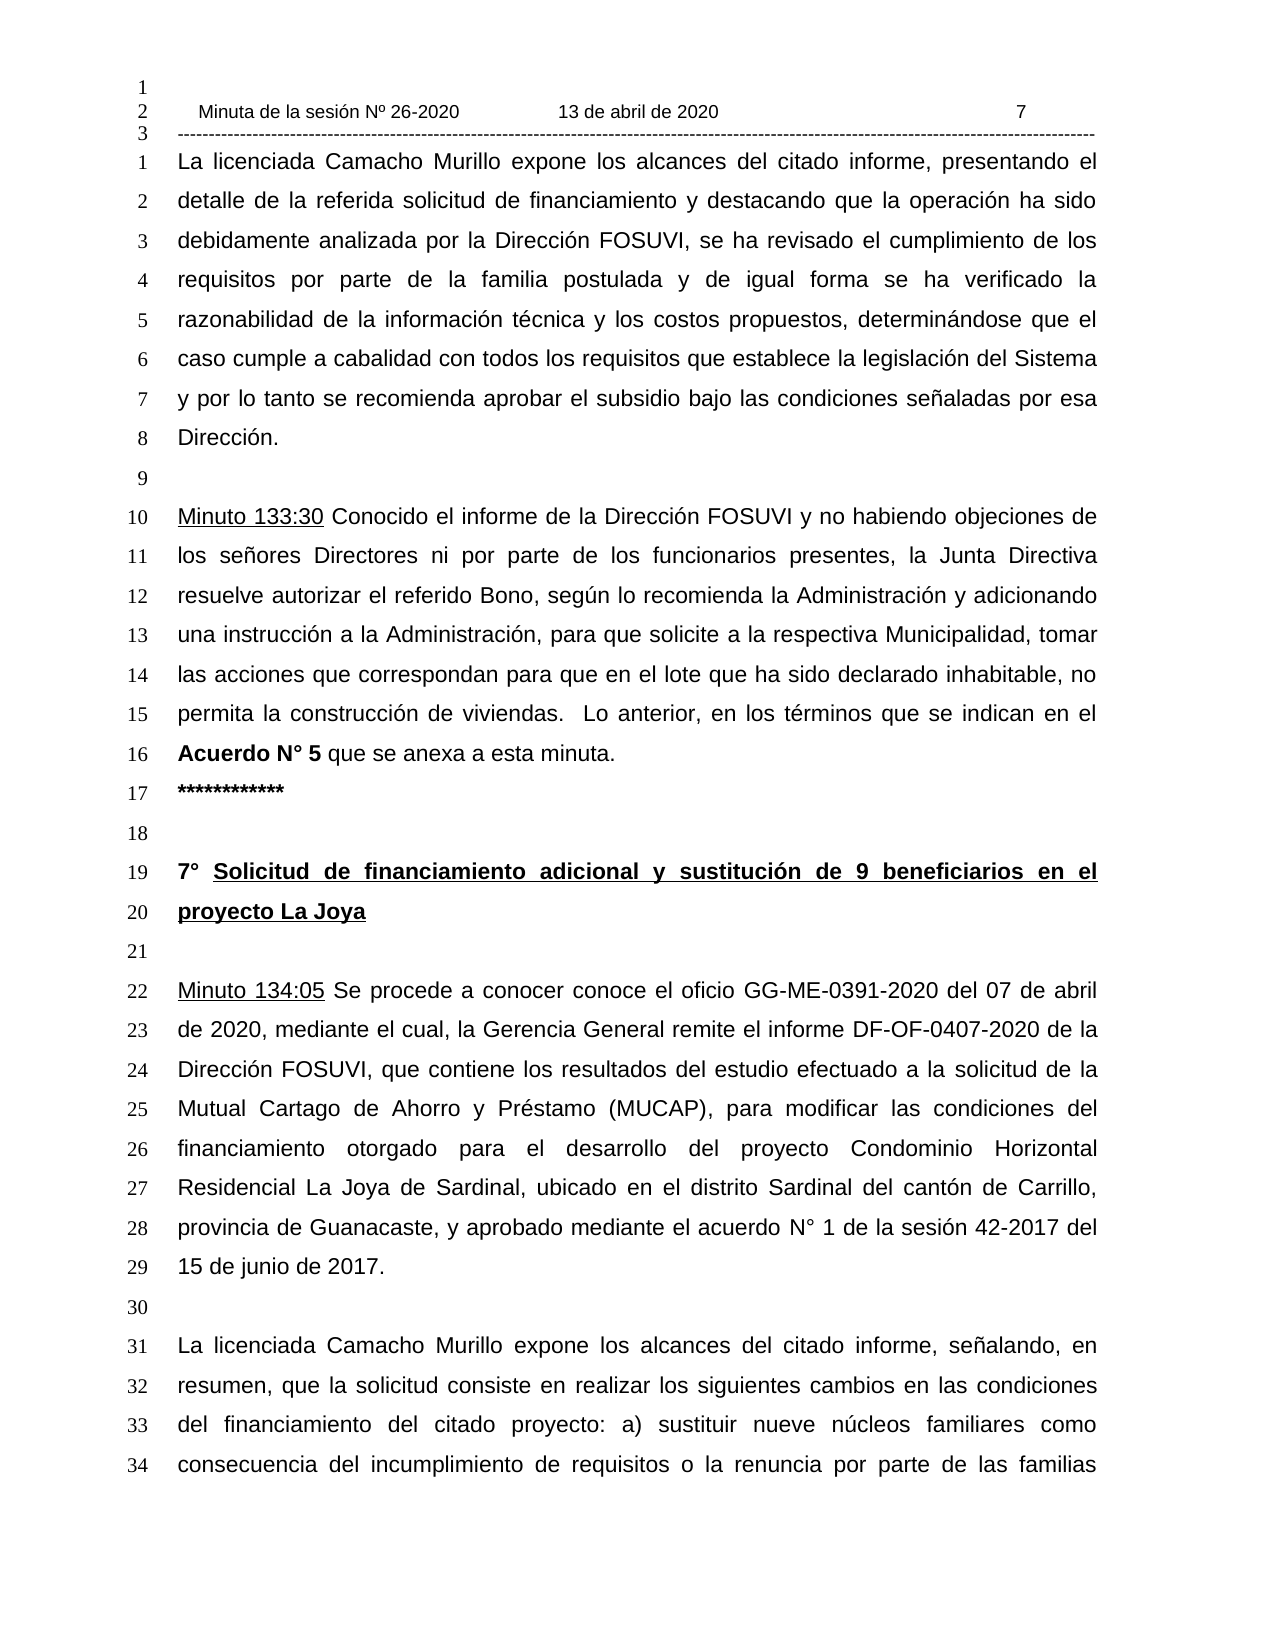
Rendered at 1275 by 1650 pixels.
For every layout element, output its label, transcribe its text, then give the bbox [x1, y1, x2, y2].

text La licenciada Camacho Murillo expone los alcances del citado informe, presentando el detalle de la referida solicitud de financiamiento y destacando que la operación ha sido debidamente analizada por la Dirección FOSUVI, se ha revisado el cumplimiento de los requisitos por parte de la familia postulada y de igual forma se ha verificado la razonabilidad de la información técnica y los costos propuestos, determinándose que el caso cumple a cabalidad con todos los requisitos que establece la legislación del Sistema y por lo tanto se recomienda aprobar el subsidio bajo las condiciones señaladas por esa Dirección. [177, 148, 1098, 450]
text Minuto 133:30 Conocido el informe de la Dirección FOSUVI y no habiendo objeciones de los señores Directores ni por parte de los funcionarios presentes, la Junta Directiva resuelve autorizar el referido Bono, según lo recomienda la Administración y adicionando una instrucción a la Administración, para que solicite a la respectiva Municipalidad, tomar las acciones que correspondan para que en el lote que ha sido declarado inhabitable, no permita la construcción de viviendas. Lo anterior, en los términos que se indican en el Acuerdo N° 5 que se anexa a esta minuta. [177, 503, 1098, 766]
text ************ [177, 779, 1098, 806]
text Minuto 134:05 Se procede a conocer conoce el oficio GG-ME-0391-2020 del 07 de abril de 2020, mediante el cual, la Gerencia General remite el informe DF-OF-0407-2020 de la Dirección FOSUVI, que contiene los resultados del estudio efectuado a la solicitud de la Mutual Cartago de Ahorro y Préstamo (MUCAP), para modificar las condiciones del financiamiento otorgado para el desarrollo del proyecto Condominio Horizontal Residencial La Joya de Sardinal, ubicado en el distrito Sardinal del cantón de Carrillo, provincia de Guanacaste, y aprobado mediante el acuerdo N° 1 de la sesión 42-2017 del 15 de junio de 2017. [177, 977, 1098, 1279]
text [177, 1332, 1098, 1477]
text 7° Solicitud de financiamiento adicional y sustitución de 9 beneficiarios en el proyecto La Joya [177, 858, 1098, 924]
